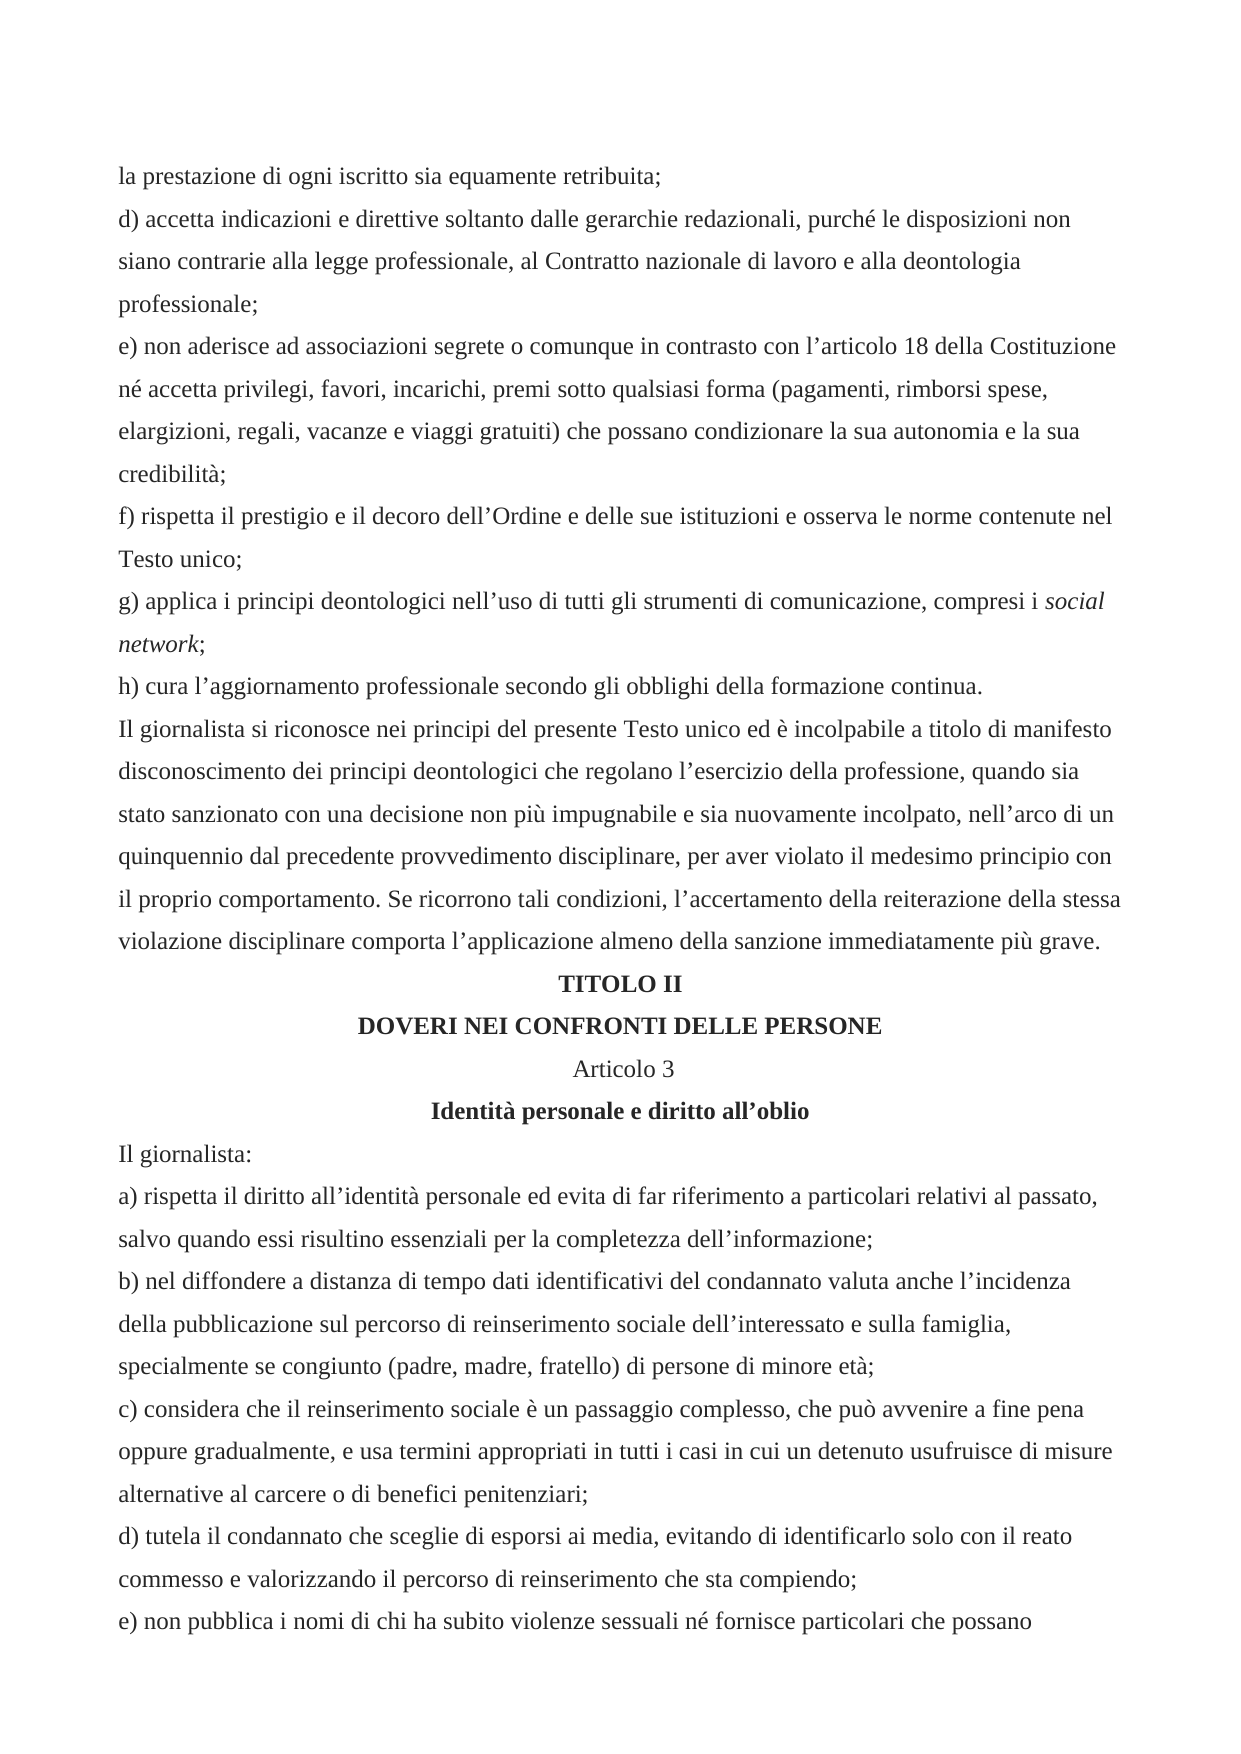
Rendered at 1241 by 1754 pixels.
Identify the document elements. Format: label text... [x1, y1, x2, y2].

text Il giornalista si riconosce nei principi del presente Testo unico ed è incolpabile a titolo di manifesto disconoscimento dei principi deontologici che regolano l’esercizio della professione, quando sia stato sanzionato con una decisione non più impugnabile e sia nuovamente incolpato, nell’arco di un quinquennio dal precedente provvedimento disciplinare, per aver violato il medesimo principio con il proprio comportamento. Se ricorrono tali condizioni, l’accertamento della reiterazione della stessa violazione disciplinare comporta l’applicazione almeno della sanzione immediatamente più grave. [118, 700, 1122, 955]
text Il giornalista: [118, 1125, 1122, 1168]
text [118, 148, 1122, 700]
text Articolo 3 Identità personale e diritto all’oblio [118, 1040, 1122, 1125]
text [118, 1168, 1122, 1635]
text TITOLO II DOVERI NEI CONFRONTI DELLE PERSONE [118, 955, 1122, 1040]
